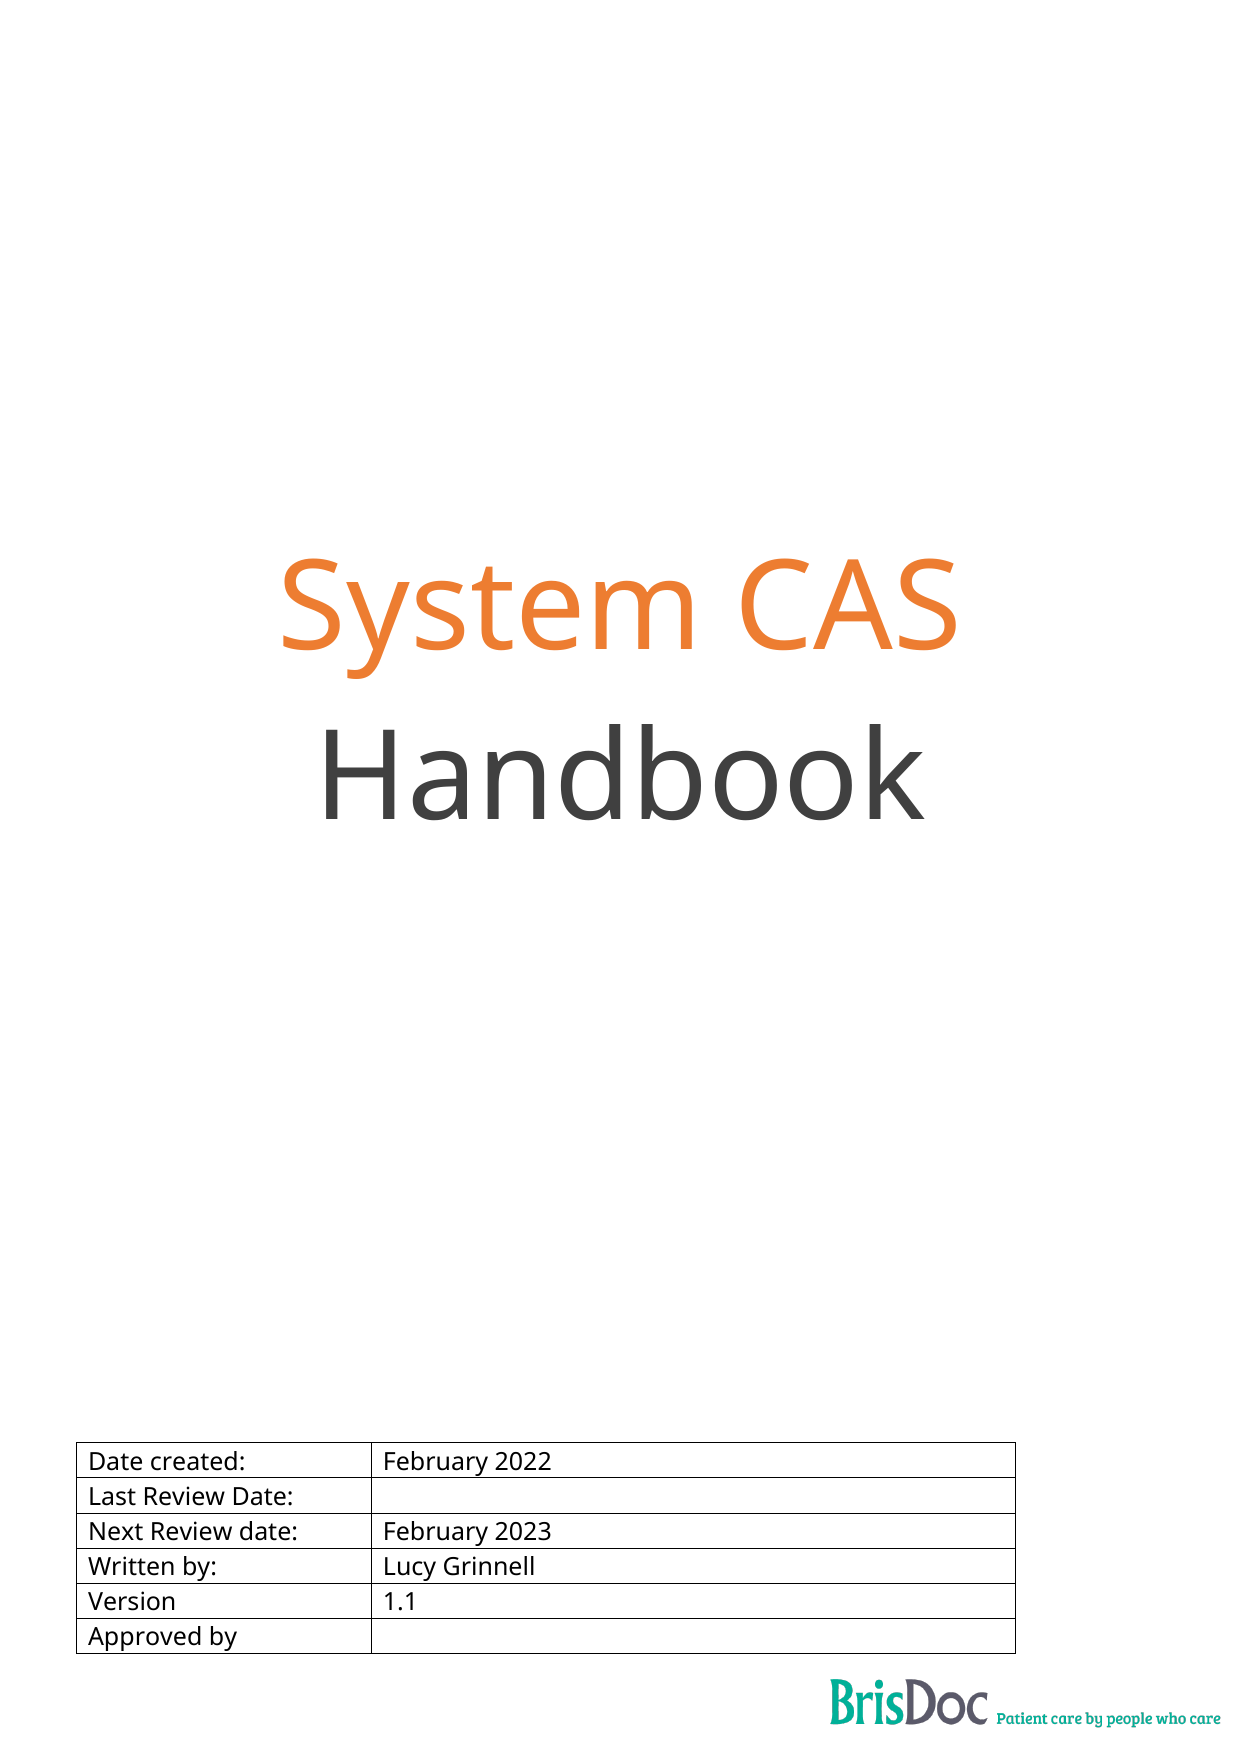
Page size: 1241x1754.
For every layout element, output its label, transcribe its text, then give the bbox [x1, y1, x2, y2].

text System CAS Handbook [150, 516, 1090, 856]
picture [830, 1678, 1223, 1728]
